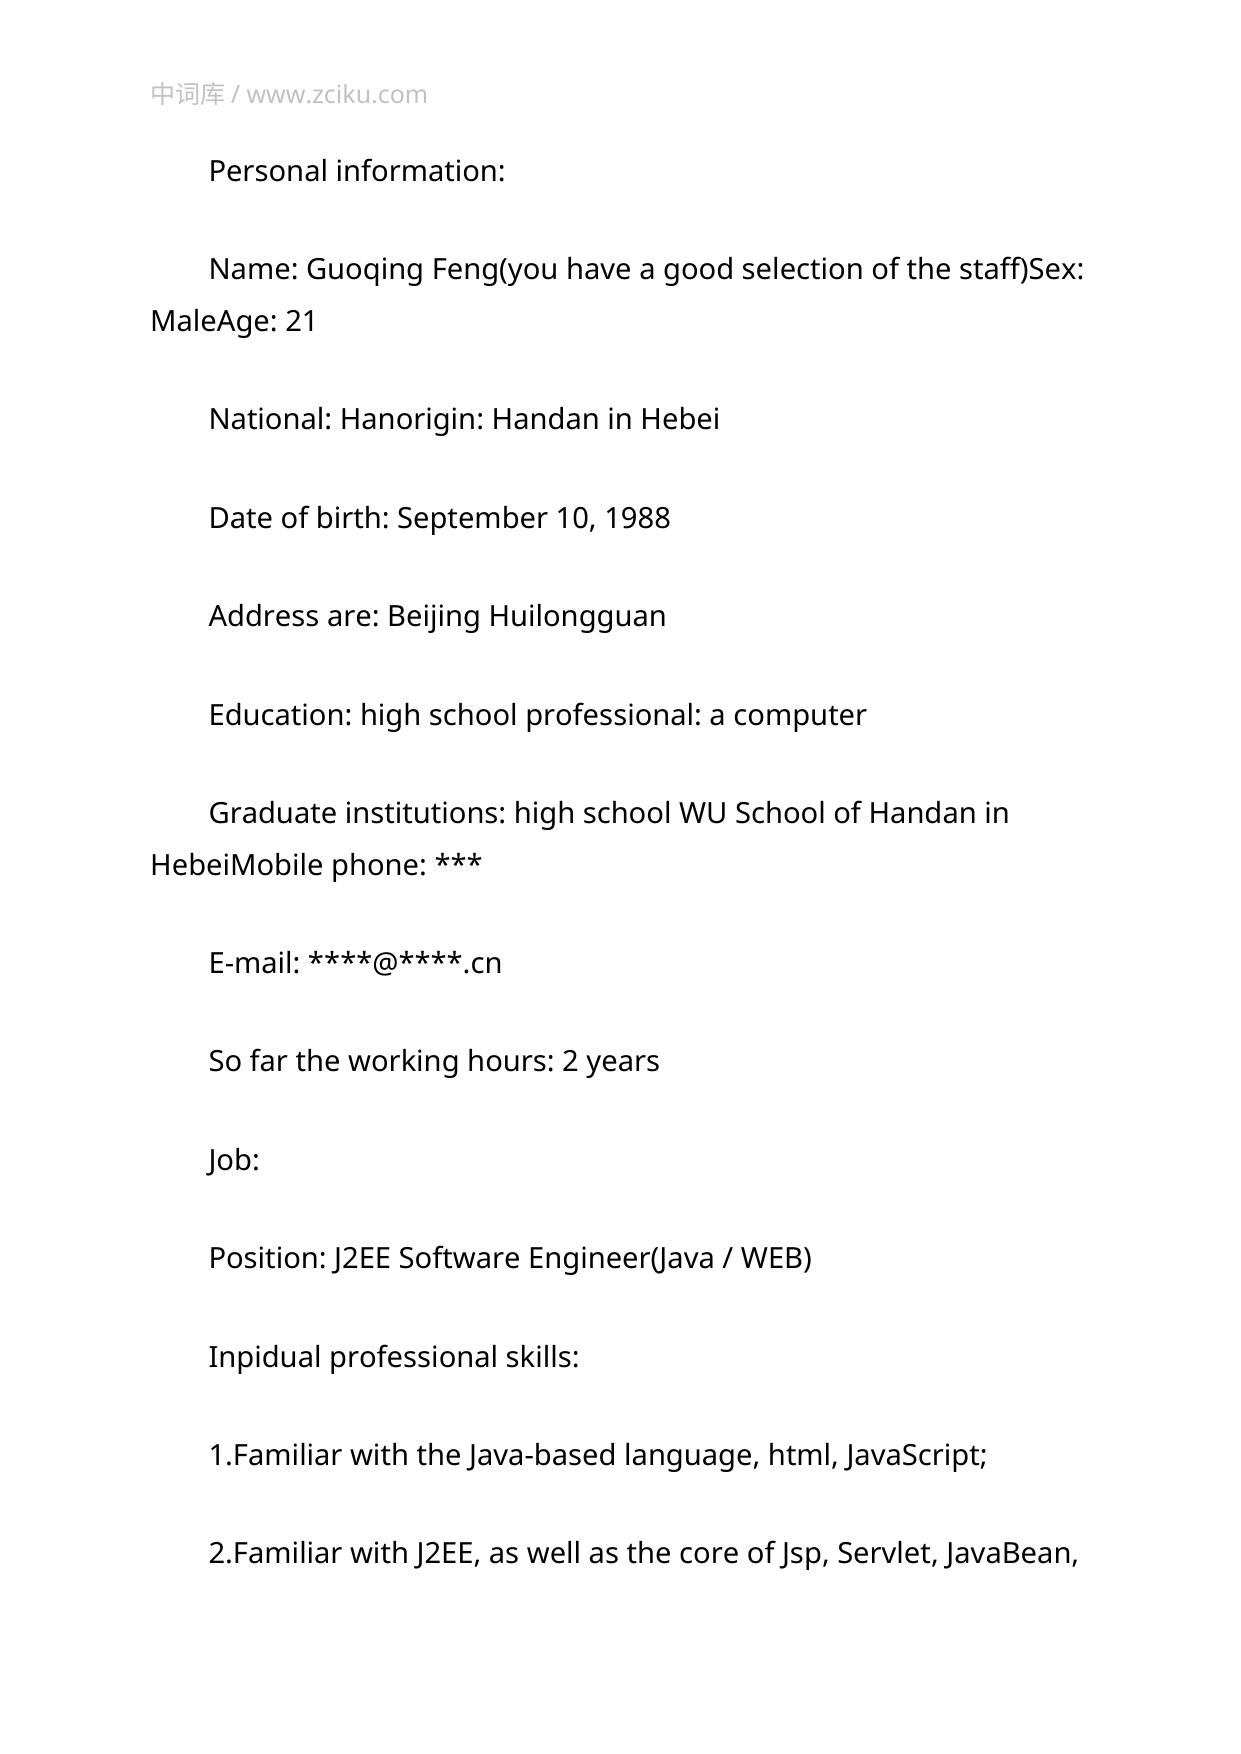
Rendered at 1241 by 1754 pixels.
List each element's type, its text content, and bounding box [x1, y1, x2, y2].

text Address are: Beijing Huilongguan [150, 595, 1090, 635]
text 1.Familiar with the Java-based language, html, JavaScript; [150, 1434, 1090, 1474]
text Education: high school professional: a computer [150, 694, 1090, 733]
text Job: [150, 1139, 1090, 1179]
text So far the working hours: 2 years [150, 1041, 1090, 1080]
text E-mail: ****@****.cn [150, 942, 1090, 982]
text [150, 1533, 1090, 1572]
text Position: J2EE Software Engineer(Java / WEB) [150, 1237, 1090, 1277]
text Date of birth: September 10, 1988 [150, 497, 1090, 537]
text Inpidual professional skills: [150, 1336, 1090, 1376]
text Graduate institutions: high school WU School of Handan in HebeiMobile phone: *** [150, 792, 1090, 883]
text Name: Guoqing Feng(you have a good selection of the staff)Sex: MaleAge: 21 [150, 248, 1090, 340]
text National: Hanorigin: Handan in Hebei [150, 398, 1090, 438]
text Personal information: [150, 150, 1090, 190]
